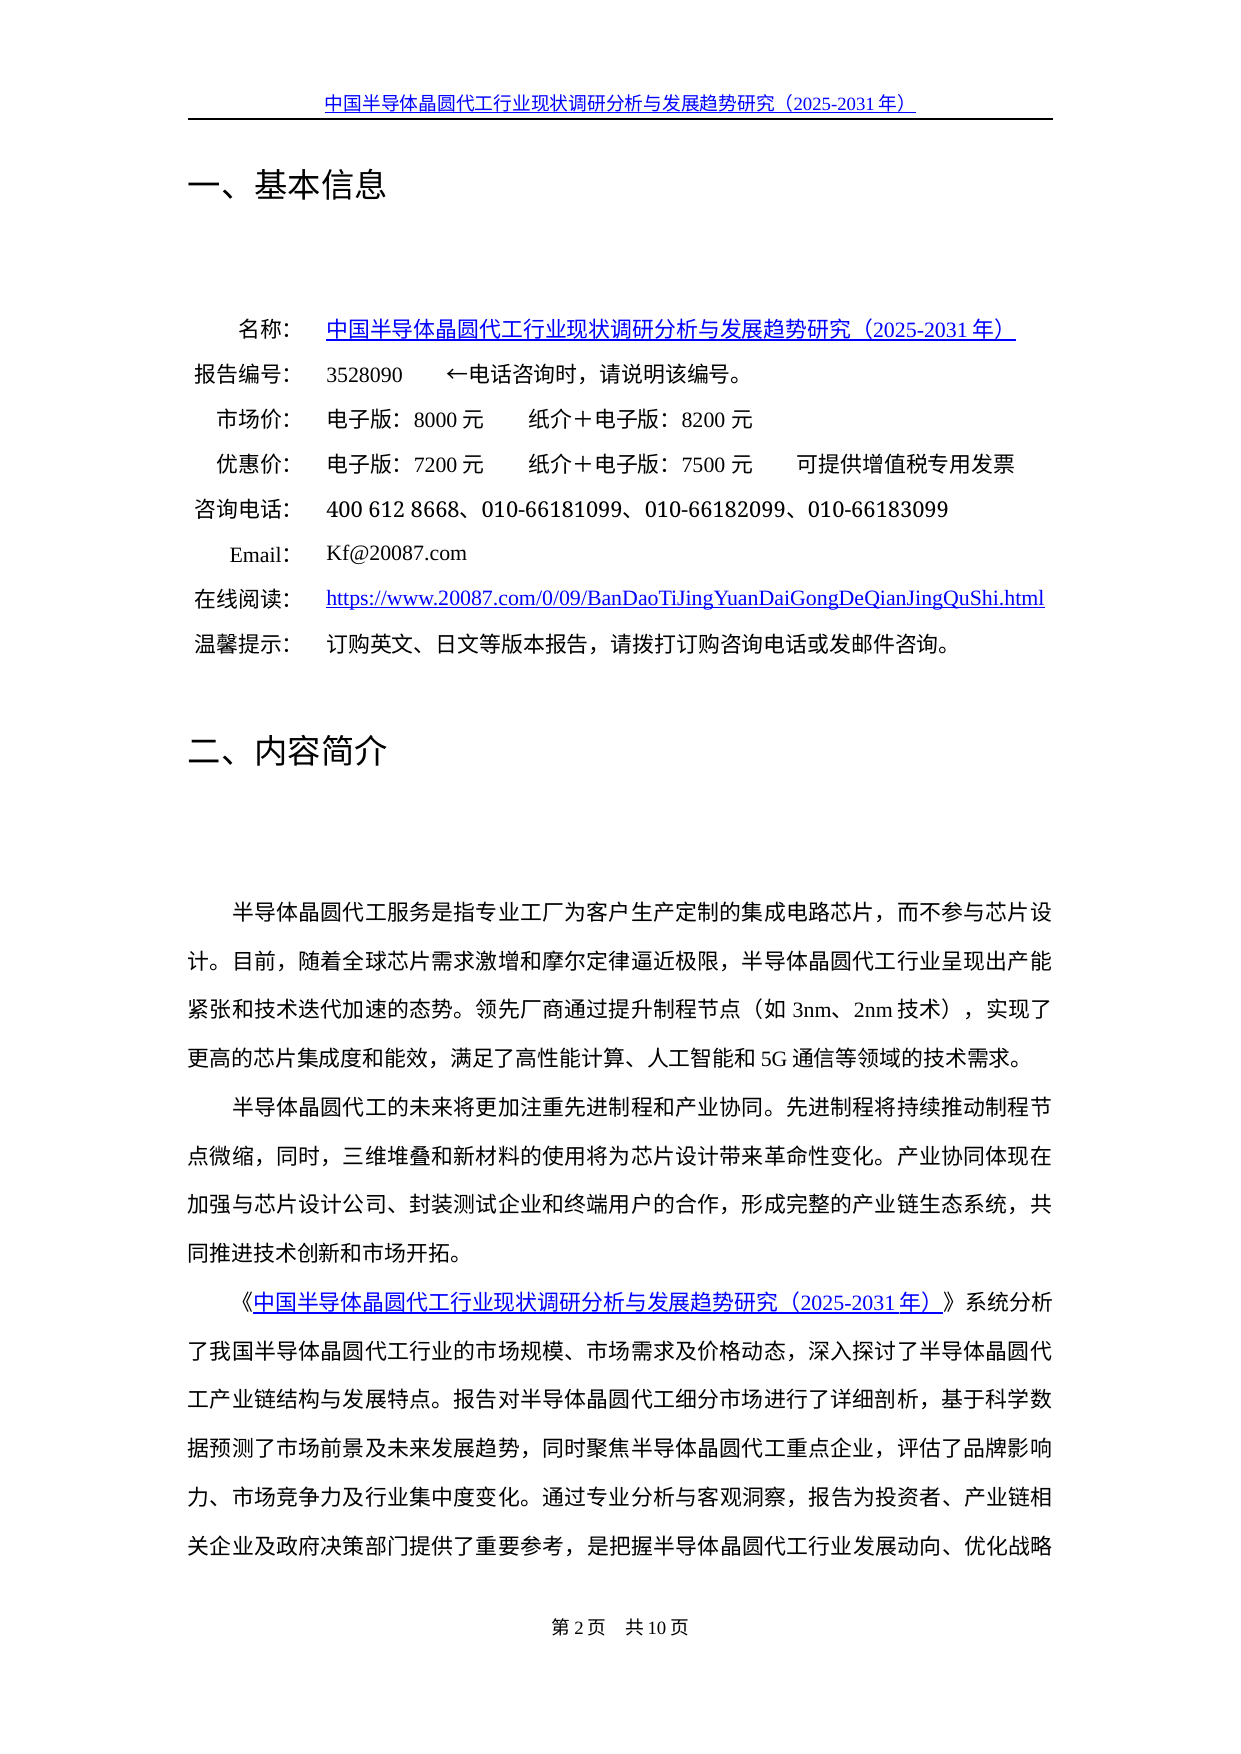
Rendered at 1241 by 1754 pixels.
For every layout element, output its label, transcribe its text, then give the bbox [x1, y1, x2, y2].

table_cell 电子版：7200 元 纸介＋电子版：7500 元 可提供增值税专用发票 [315, 447, 1073, 492]
title 一、基本信息 [187, 150, 1053, 215]
table_cell 在线阅读： [167, 582, 315, 627]
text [187, 894, 1053, 1561]
table_cell 咨询电话： [167, 492, 315, 537]
table_cell 电子版：8000 元 纸介＋电子版：8200 元 [315, 402, 1073, 447]
table_cell 报告编号： [167, 357, 315, 402]
title 二、内容简介 [187, 717, 1053, 782]
table_header 中国半导体晶圆代工行业现状调研分析与发展趋势研究（2025-2031年） [315, 312, 1073, 357]
table_cell Email： [167, 537, 315, 582]
table_cell 订购英文、日文等版本报告，请拨打订购咨询电话或发邮件咨询。 [315, 627, 1073, 672]
table_header 名称： [167, 312, 315, 357]
table_cell Kf@20087.com [315, 537, 1073, 582]
table_cell 温馨提示： [167, 627, 315, 672]
table_cell 3528090 ←电话咨询时，请说明该编号。 [315, 357, 1073, 402]
table_cell 优惠价： [167, 447, 315, 492]
table_cell [315, 582, 1073, 627]
table_cell 400 612 8668、010-66181099、010-66182099、010-66183099 [315, 492, 1073, 537]
table_cell 市场价： [167, 402, 315, 447]
